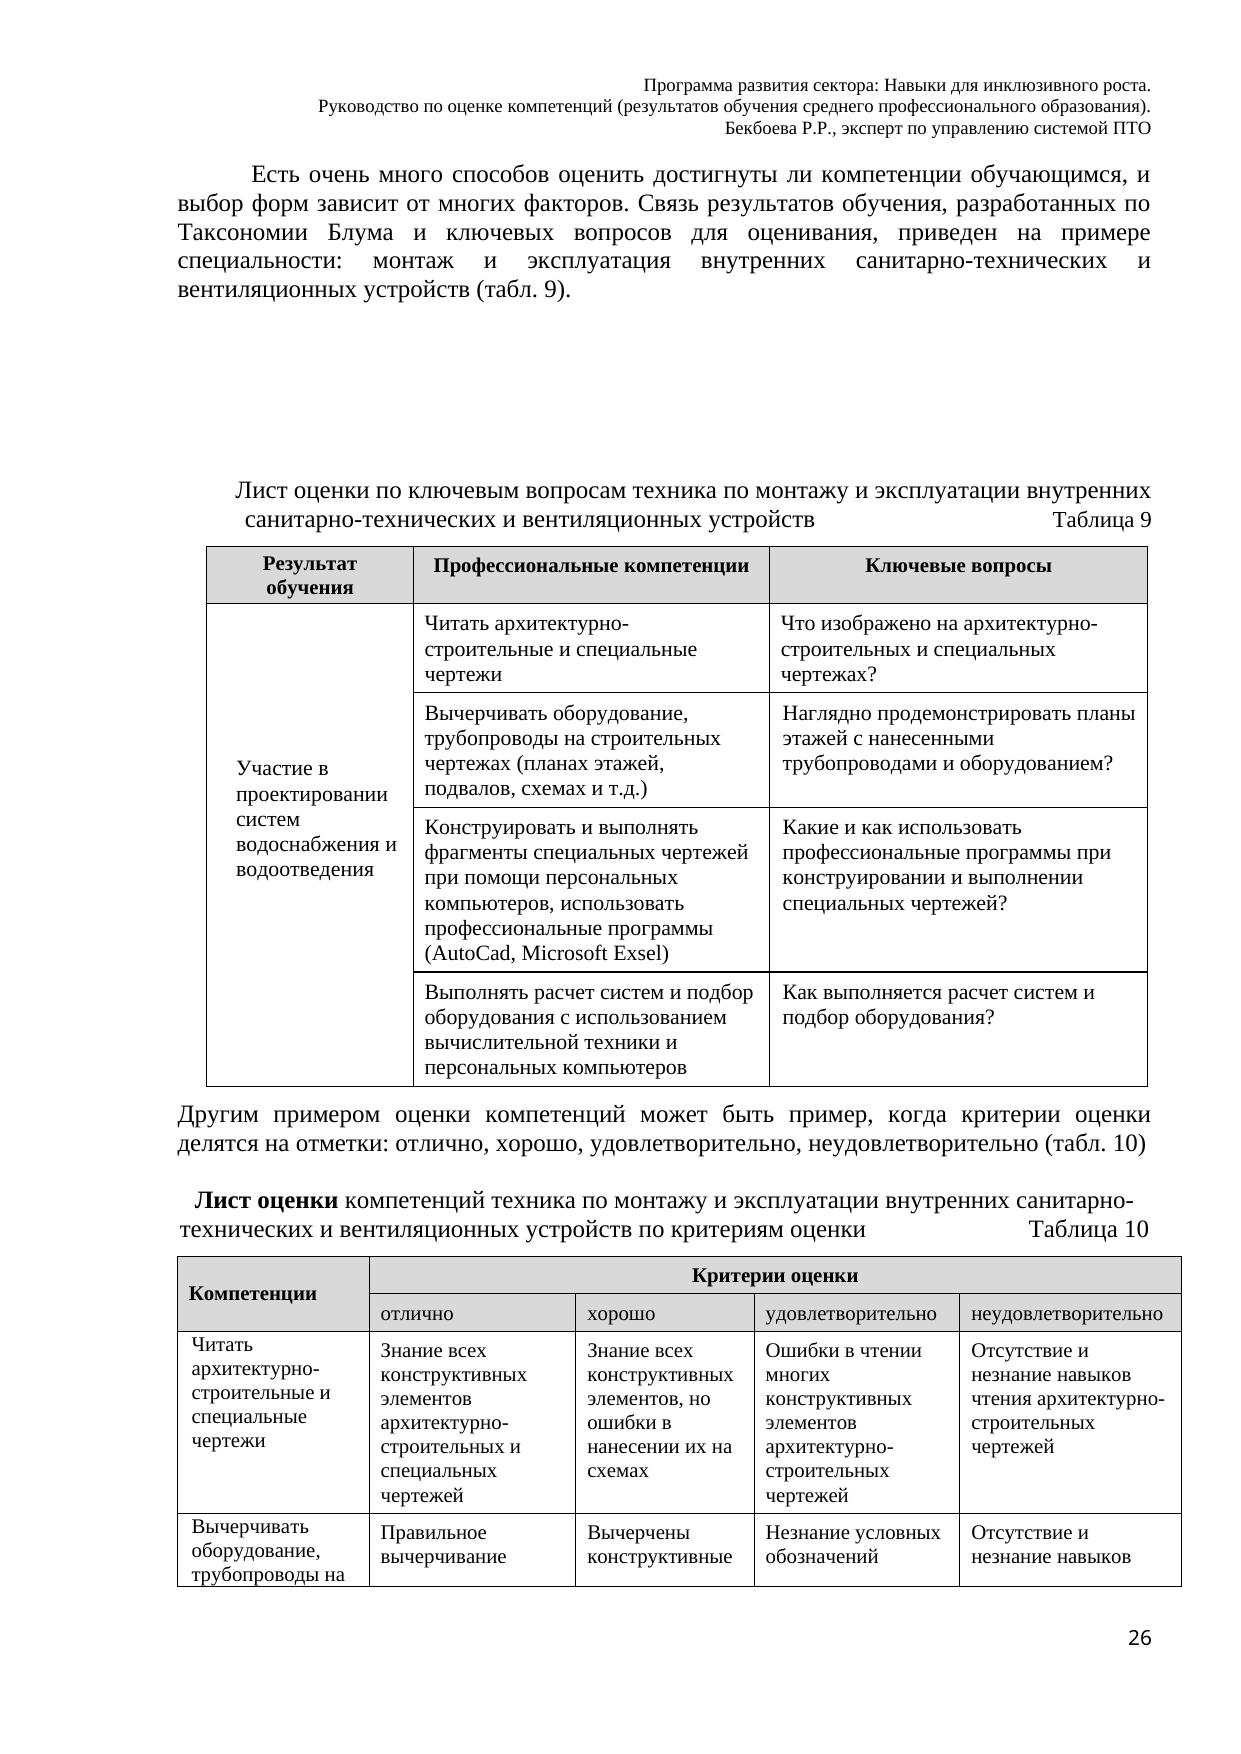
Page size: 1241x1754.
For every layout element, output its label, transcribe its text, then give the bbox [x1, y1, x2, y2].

table_header Компетенции [178, 1257, 369, 1331]
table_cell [178, 1514, 369, 1586]
text Лист оценки по ключевым вопросам техника по монтажу и эксплуатации внутренних санитарно-технических и вентиляционных устройств Таблица 9 [177, 476, 1152, 533]
table_cell Читать архитектурно-строительные и специальные чертежи [414, 604, 769, 692]
table_cell Вычерчивать оборудование, трубопроводы на строительных чертежах (планах этажей, подвалов, схемах и т.д.) [414, 693, 769, 807]
table_cell Знание всех конструктивных элементов, но ошибки в нанесении их на схемах [576, 1332, 754, 1513]
table_cell Знание всех конструктивных элементов архитектурно-строительных и специальных чертежей [370, 1332, 575, 1513]
table_header Результат обучения [207, 547, 413, 603]
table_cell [755, 1514, 959, 1586]
table_cell Читать архитектурно-строительные и специальные чертежи [178, 1332, 369, 1513]
text Другим примером оценки компетенций может быть пример, когда критерии оценки делятся на отметки: отлично, хорошо, удовлетворительно, неудовлетворительно (табл. 10) [177, 1099, 1152, 1157]
table_cell Выполнять расчет систем и подбор оборудования с использованием вычислительной техники и персональных компьютеров [414, 973, 769, 1086]
table_cell Наглядно продемонстрировать планы этажей с нанесенными трубопроводами и оборудованием? [770, 693, 1147, 807]
table_header Критерии оценки [370, 1257, 1181, 1293]
table_cell Участие в проектировании систем водоснабжения и водоотведения [207, 604, 413, 1086]
table_cell хорошо [576, 1294, 754, 1331]
table_cell отлично [370, 1294, 575, 1331]
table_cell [576, 1514, 754, 1586]
table_cell Как выполняется расчет систем и подбор оборудования? [770, 973, 1147, 1086]
text Лист оценки компетенций техника по монтажу и эксплуатации внутренних санитарно-технических и вентиляционных устройств по критериям оценки Таблица 10 [177, 1186, 1152, 1243]
table_cell Конструировать и выполнять фрагменты специальных чертежей при помощи персональных компьютеров, использовать профессиональные программы (AutoCad, Microsoft Exsel) [414, 808, 769, 971]
table_cell Что изображено на архитектурно-строительных и специальных чертежах? [770, 604, 1147, 692]
table_header Профессиональные компетенции [414, 547, 769, 603]
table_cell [960, 1514, 1181, 1586]
table_cell Какие и как использовать профессиональные программы при конструировании и выполнении специальных чертежей? [770, 808, 1147, 971]
table_cell неудовлетворительно [960, 1294, 1181, 1331]
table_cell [370, 1514, 575, 1586]
text Есть очень много способов оценить достигнуты ли компетенции обучающимся, и выбор форм зависит от многих факторов. Связь результатов обучения, разработанных по Таксономии Блума и ключевых вопросов для оценивания, приведен на примере специальности: монтаж и эксплуатация внутренних санитарно-технических и вентиляционных устройств (табл. 9). [177, 159, 1152, 303]
table_header Ключевые вопросы [770, 547, 1147, 603]
table_cell Отсутствие и незнание навыков чтения архитектурно-строительных чертежей [960, 1332, 1181, 1513]
table_cell удовлетворительно [755, 1294, 959, 1331]
table_cell Ошибки в чтении многих конструктивных элементов архитектурно-строительных чертежей [755, 1332, 959, 1513]
